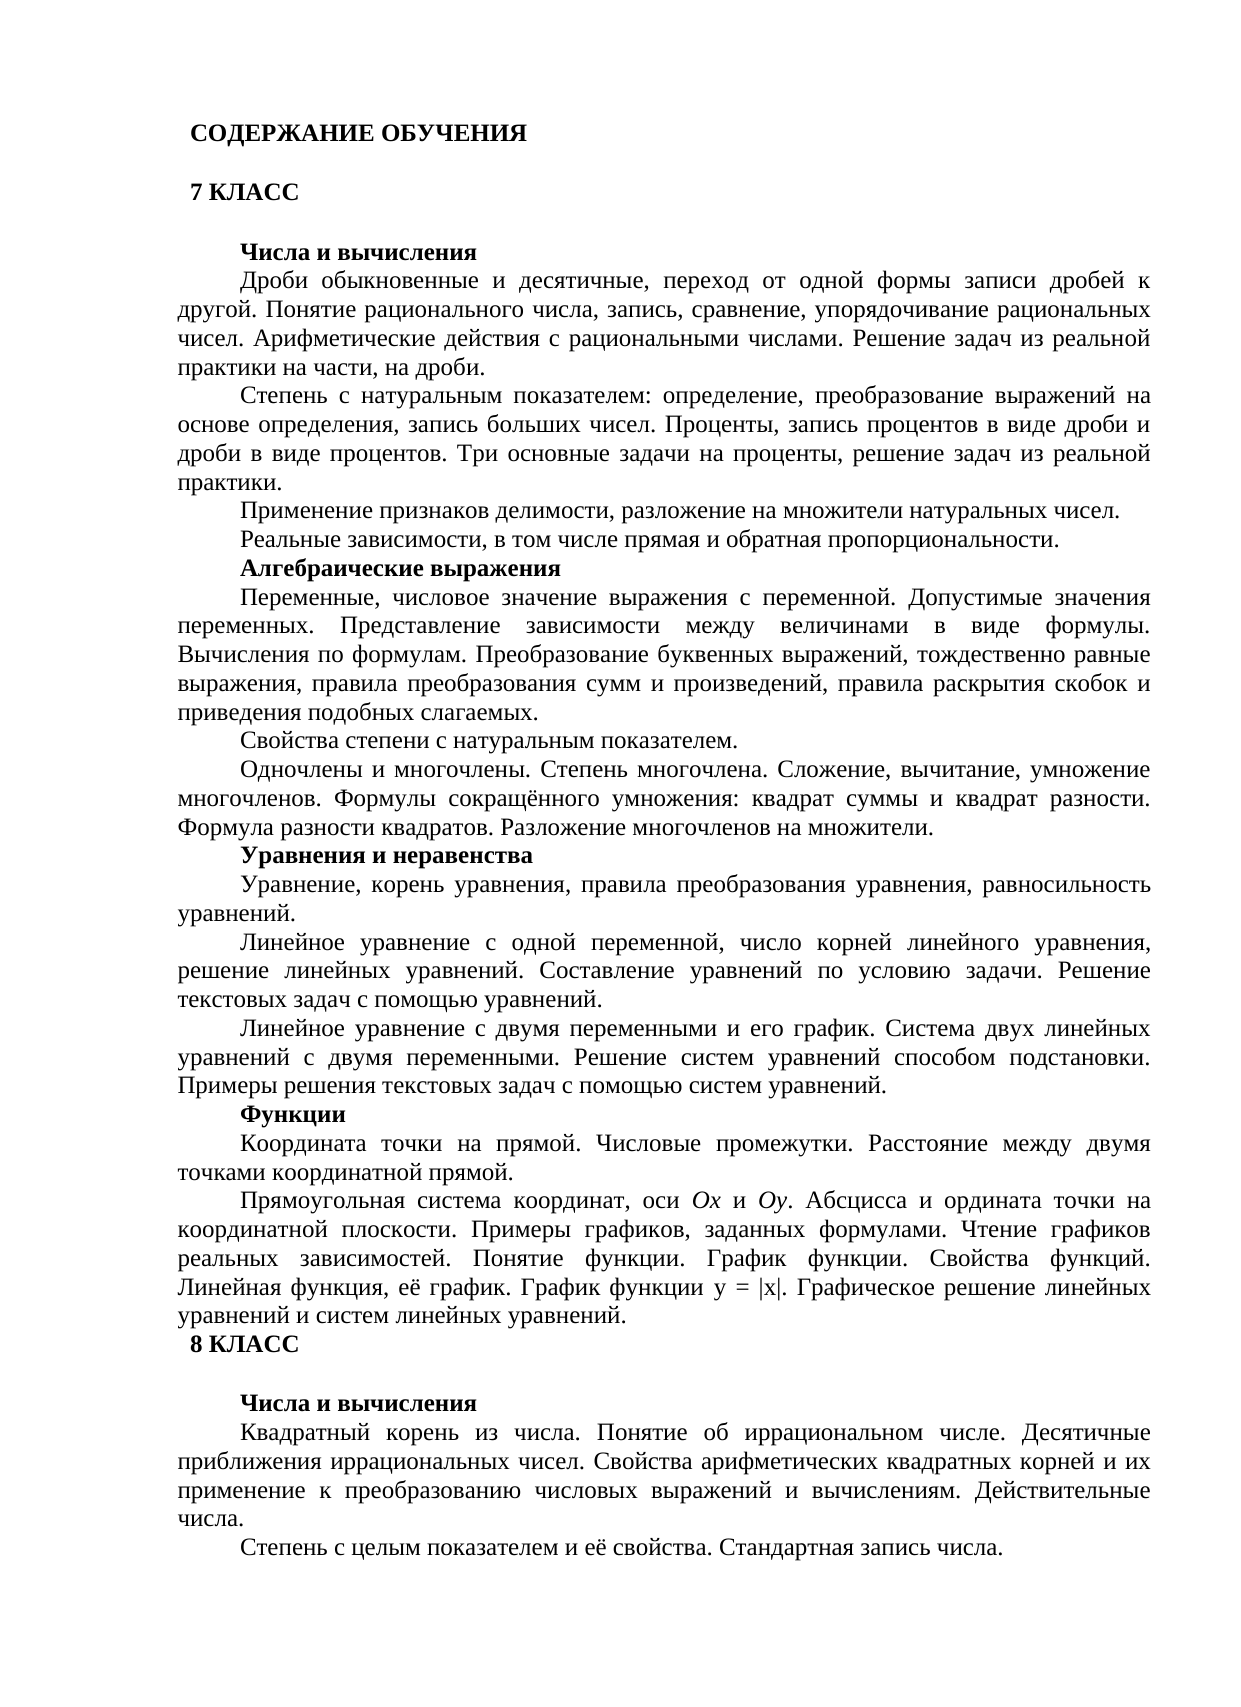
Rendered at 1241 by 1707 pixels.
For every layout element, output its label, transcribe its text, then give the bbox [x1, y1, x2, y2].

text СОДЕРЖАНИЕ ОБУЧЕНИЯ [190, 118, 1152, 147]
text Числа и вычисления [177, 1388, 1152, 1417]
text Переменные, числовое значение выражения с переменной. Допустимые значения переменных. Представление зависимости между величинами в виде формулы. Вычисления по формулам. Преобразование буквенных выражений, тождественно равные выражения, правила преобразования сумм и произведений, правила раскрытия скобок и приведения подобных слагаемых. [177, 582, 1152, 725]
text Алгебраические выражения [177, 553, 1152, 582]
text 7 КЛАСС [190, 177, 1152, 206]
text Линейное уравнение с одной переменной, число корней линейного уравнения, решение линейных уравнений. Составление уравнений по условию задачи. Решение текстовых задач с помощью уравнений. [177, 927, 1152, 1013]
text Координата точки на прямой. Числовые промежутки. Расстояние между двумя точками координатной прямой. [177, 1128, 1152, 1185]
text Одночлены и многочлены. Степень многочлена. Сложение, вычитание, умножение многочленов. Формулы сокращённого умножения: квадрат суммы и квадрат разности. Формула разности квадратов. Разложение многочленов на множители. [177, 754, 1152, 840]
text Функции [177, 1099, 1152, 1128]
text Прямоугольная система координат, оси Ox и Oy. Абсцисса и ордината точки на координатной плоскости. Примеры графиков, заданных формулами. Чтение графиков реальных зависимостей. Понятие функции. График функции. Свойства функций. Линейная функция, её график. График функции y = |x|. Графическое решение линейных уравнений и систем линейных уравнений. [177, 1185, 1152, 1329]
text Дроби обыкновенные и десятичные, переход от одной формы записи дробей к другой. Понятие рационального числа, запись, сравнение, упорядочивание рациональных чисел. Арифметические действия с рациональными числами. Решение задач из реальной практики на части, на дроби. [177, 265, 1152, 380]
text Применение признаков делимости, разложение на множители натуральных чисел. [177, 495, 1152, 524]
text Числа и вычисления [177, 237, 1152, 265]
text Уравнение, корень уравнения, правила преобразования уравнения, равносильность уравнений. [177, 869, 1152, 927]
text Степень с натуральным показателем: определение, преобразование выражений на основе определения, запись больших чисел. Проценты, запись процентов в виде дроби и дроби в виде процентов. Три основные задачи на проценты, решение задач из реальной практики. [177, 380, 1152, 495]
text Уравнения и неравенства [177, 840, 1152, 869]
text 8 КЛАСС [190, 1329, 1152, 1358]
text Свойства степени с натуральным показателем. [177, 725, 1152, 754]
text Реальные зависимости, в том числе прямая и обратная пропорциональности. [177, 524, 1152, 553]
text Степень с целым показателем и её свойства. Стандартная запись числа. [177, 1532, 1152, 1561]
text Квадратный корень из числа. Понятие об иррациональном числе. Десятичные приближения иррациональных чисел. Свойства арифметических квадратных корней и их применение к преобразованию числовых выражений и вычислениям. Действительные числа. [177, 1417, 1152, 1532]
text Линейное уравнение с двумя переменными и его график. Система двух линейных уравнений с двумя переменными. Решение систем уравнений способом подстановки. Примеры решения текстовых задач с помощью систем уравнений. [177, 1013, 1152, 1099]
